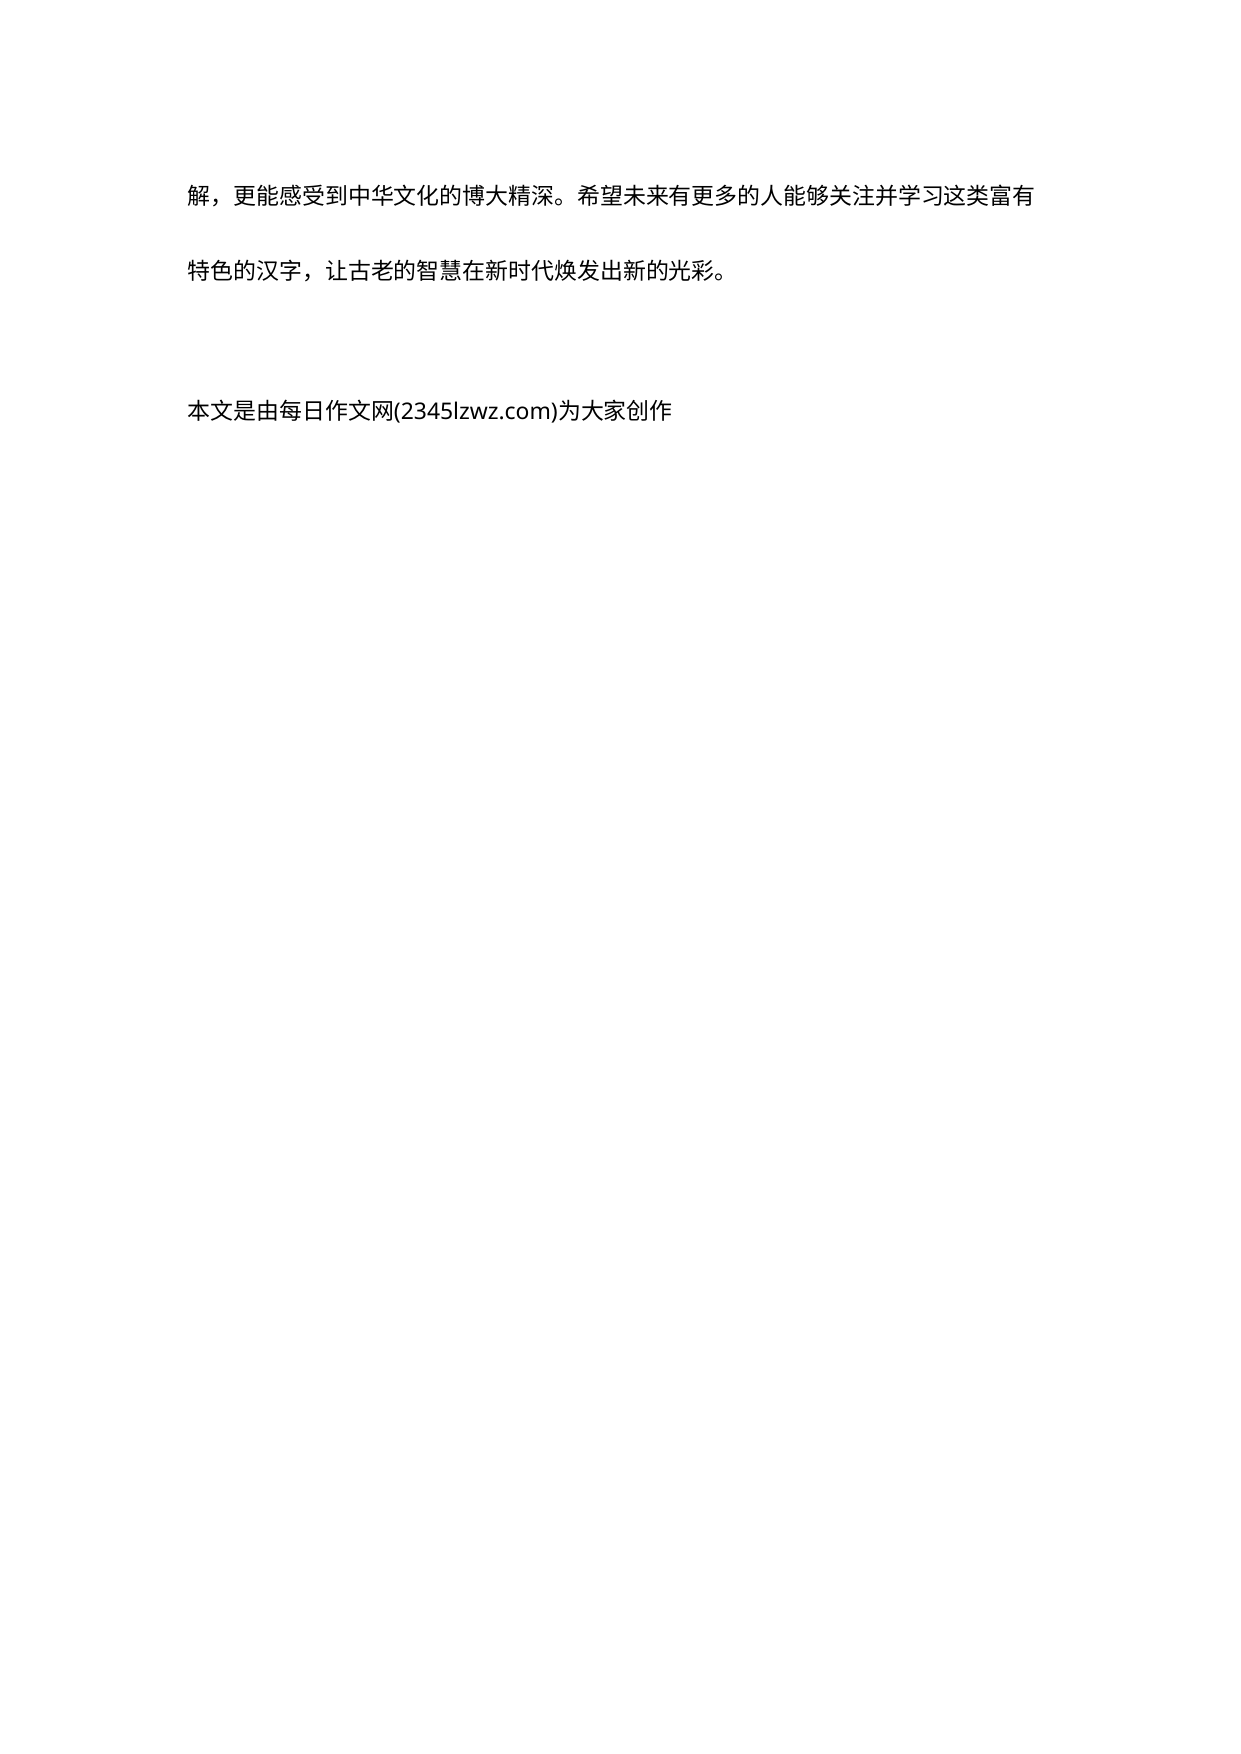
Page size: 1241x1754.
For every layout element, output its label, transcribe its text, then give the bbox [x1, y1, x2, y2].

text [187, 162, 1053, 302]
text 本文是由每日作文网(2345lzwz.com)为大家创作 [187, 377, 1053, 442]
